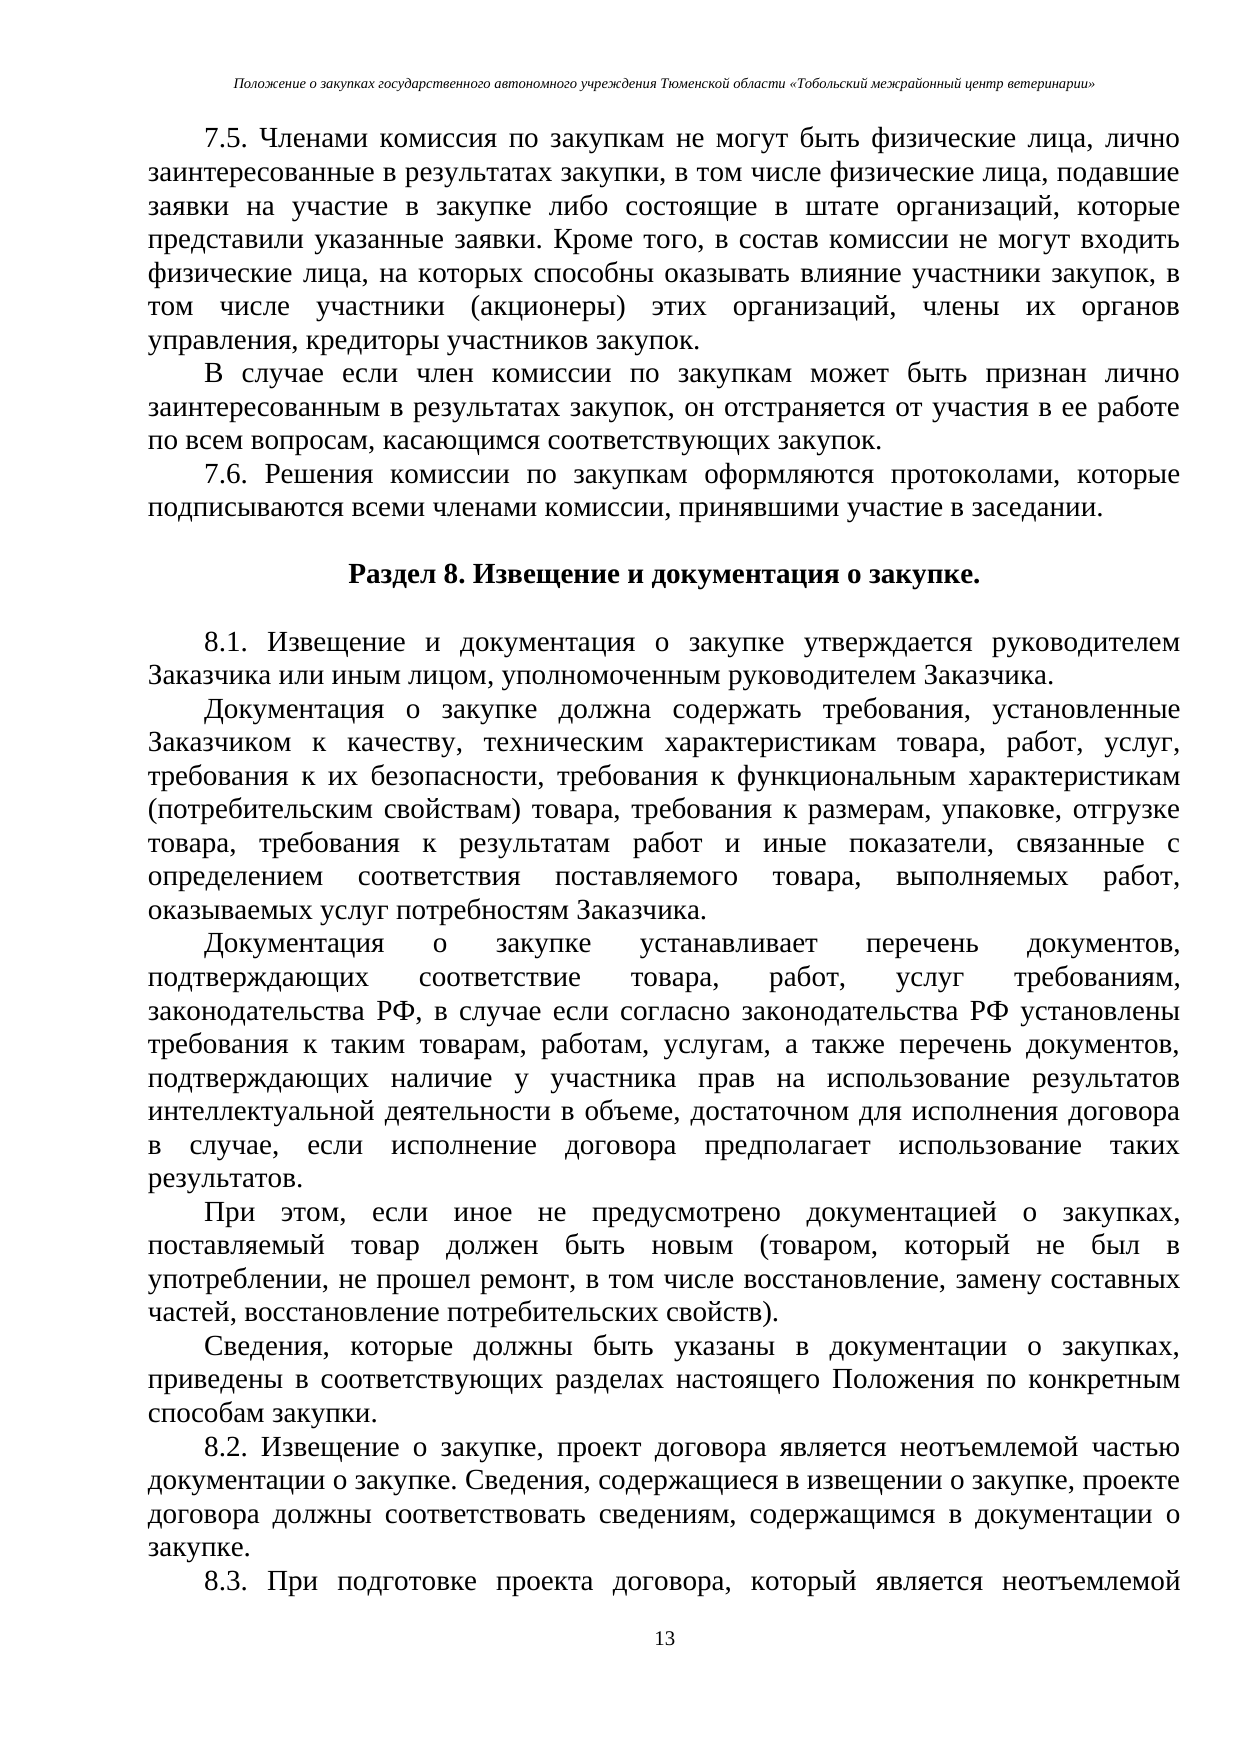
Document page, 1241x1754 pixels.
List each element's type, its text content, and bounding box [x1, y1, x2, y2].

text При этом, если иное не предусмотрено документацией о закупках, поставляемый товар должен быть новым (товаром, который не был в употреблении, не прошел ремонт, в том числе восстановление, замену составных частей, восстановление потребительских свойств). [148, 1194, 1181, 1328]
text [148, 1563, 1181, 1596]
text Раздел 8. Извещение и документация о закупке. [148, 557, 1181, 590]
text 7.5. Членами комиссия по закупкам не могут быть физические лица, лично заинтересованные в результатах закупки, в том числе физические лица, подавшие заявки на участие в закупке либо состоящие в штате организаций, которые представили указанные заявки. Кроме того, в состав комиссии не могут входить физические лица, на которых способны оказывать влияние участники закупок, в том числе участники (акционеры) этих организаций, члены их органов управления, кредиторы участников закупок. [148, 121, 1181, 355]
text Документация о закупке должна содержать требования, установленные Заказчиком к качеству, техническим характеристикам товара, работ, услуг, требования к их безопасности, требования к функциональным характеристикам (потребительским свойствам) товара, требования к размерам, упаковке, отгрузке товара, требования к результатам работ и иные показатели, связанные с определением соответствия поставляемого товара, выполняемых работ, оказываемых услуг потребностям Заказчика. [148, 691, 1181, 926]
text В случае если член комиссии по закупкам может быть признан лично заинтересованным в результатах закупок, он отстраняется от участия в ее работе по всем вопросам, касающимся соответствующих закупок. [148, 355, 1181, 456]
text Сведения, которые должны быть указаны в документации о закупках, приведены в соответствующих разделах настоящего Положения по конкретным способам закупки. [148, 1328, 1181, 1429]
text Документация о закупке устанавливает перечень документов, подтверждающих соответствие товара, работ, услуг требованиям, законодательства РФ, в случае если согласно законодательства РФ установлены требования к таким товарам, работам, услугам, а также перечень документов, подтверждающих наличие у участника прав на использование результатов интеллектуальной деятельности в объеме, достаточном для исполнения договора в случае, если исполнение договора предполагает использование таких результатов. [148, 926, 1181, 1194]
text 8.1. Извещение и документация о закупке утверждается руководителем Заказчика или иным лицом, уполномоченным руководителем Заказчика. [148, 624, 1181, 691]
text 7.6. Решения комиссии по закупкам оформляются протоколами, которые подписываются всеми членами комиссии, принявшими участие в заседании. [148, 456, 1181, 523]
text 8.2. Извещение о закупке, проект договора является неотъемлемой частью документации о закупке. Сведения, содержащиеся в извещении о закупке, проекте договора должны соответствовать сведениям, содержащимся в документации о закупке. [148, 1429, 1181, 1563]
